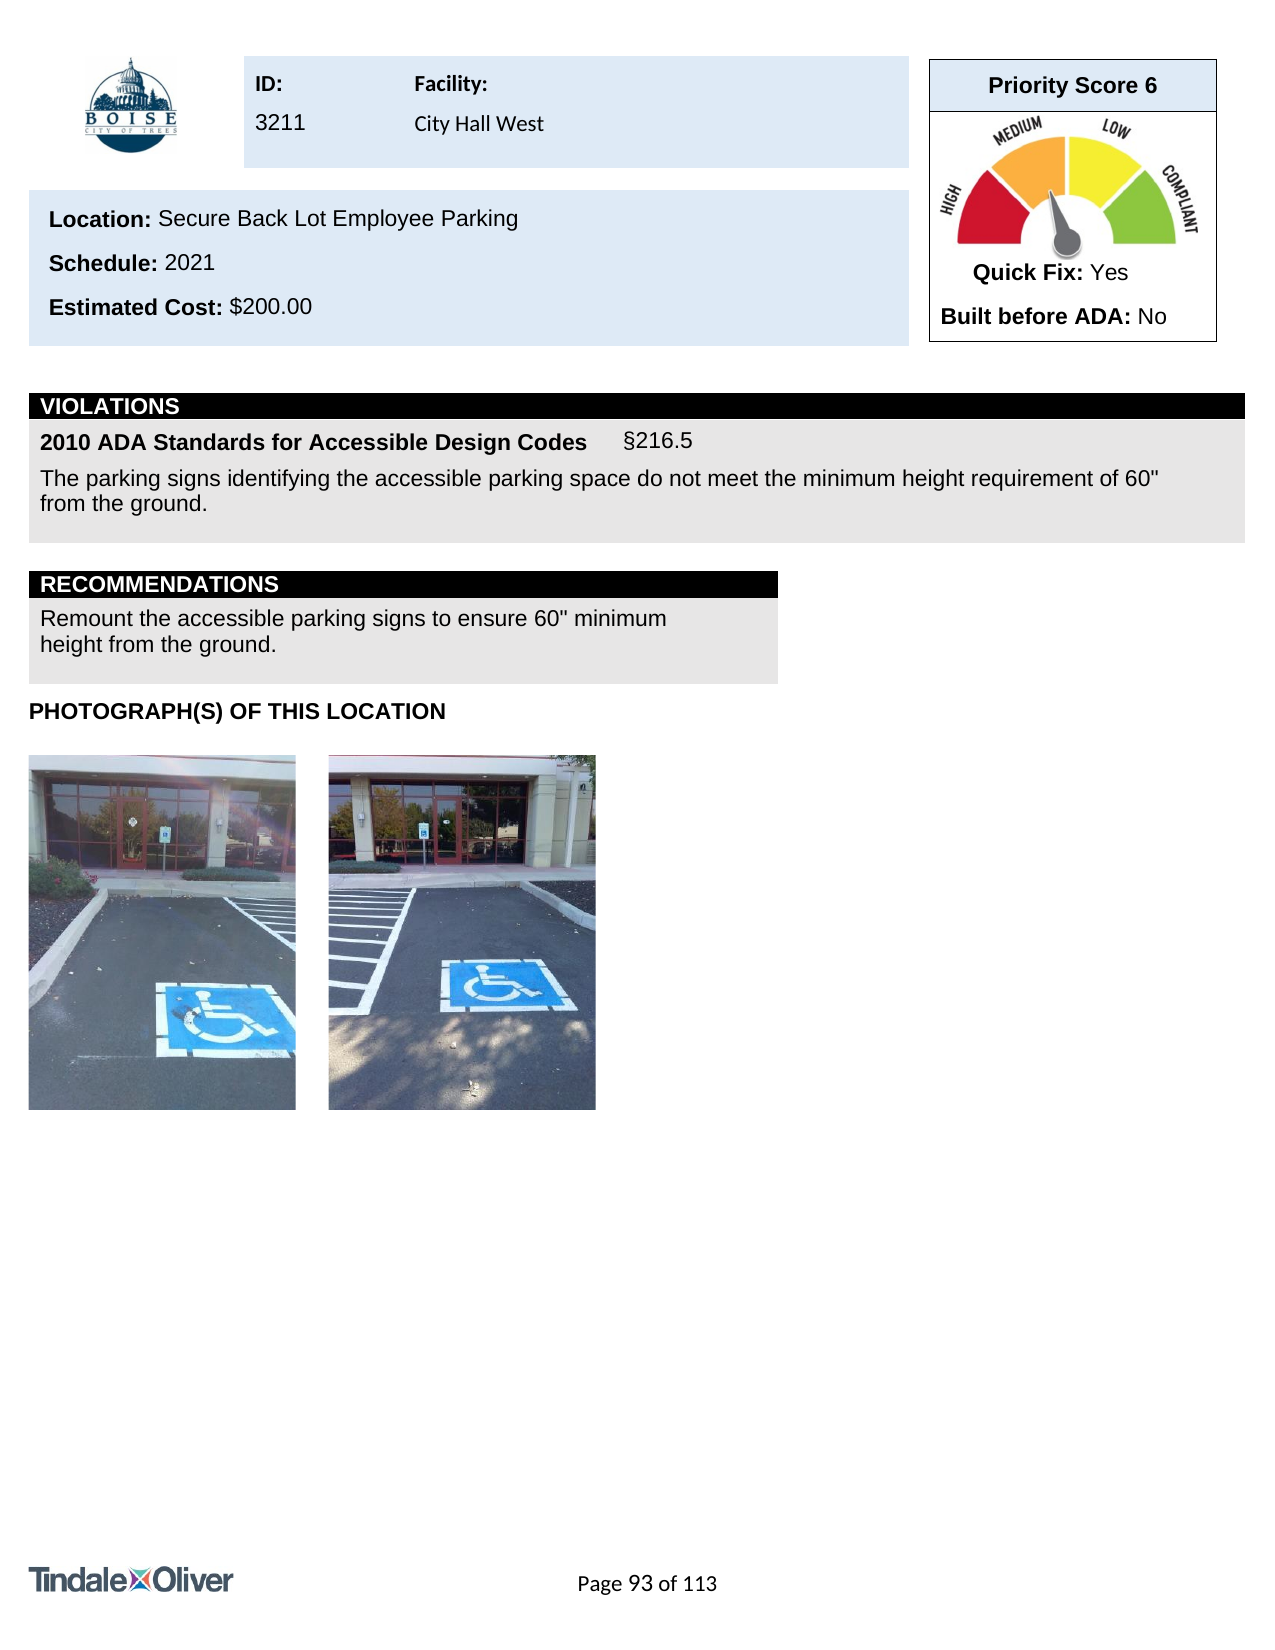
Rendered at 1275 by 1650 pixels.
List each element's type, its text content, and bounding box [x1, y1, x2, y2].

table_header [29, 56, 243, 168]
table_header Location: Secure Back Lot Employee Parking Schedule: 2021 Estimated Cost: $200.00 [29, 190, 909, 346]
table_cell Remount the accessible parking signs to ensure 60" minimum height from the ground. [29, 598, 778, 684]
picture [938, 112, 1202, 260]
subtitle PHOTOGRAPH(S) OF THIS LOCATION [28, 698, 1246, 725]
table_header ID: 3211 [244, 56, 403, 168]
picture [328, 755, 596, 1110]
table_cell 2010 ADA Standards for Accessible Design Codes §216.5 The parking signs identifying the accessible parking space do not meet the minimum height requirement of 60" from the ground. [29, 420, 1245, 543]
table_header Priority Score 6 [930, 60, 1216, 111]
picture [84, 56, 178, 154]
table_cell Quick Fix: Yes Built before ADA: No [930, 112, 1216, 341]
picture [28, 1566, 234, 1592]
picture [28, 755, 296, 1110]
table_header VIOLATIONS [29, 393, 1245, 419]
table_header RECOMMENDATIONS [29, 571, 778, 598]
table_header Facility: City Hall West [403, 56, 909, 168]
